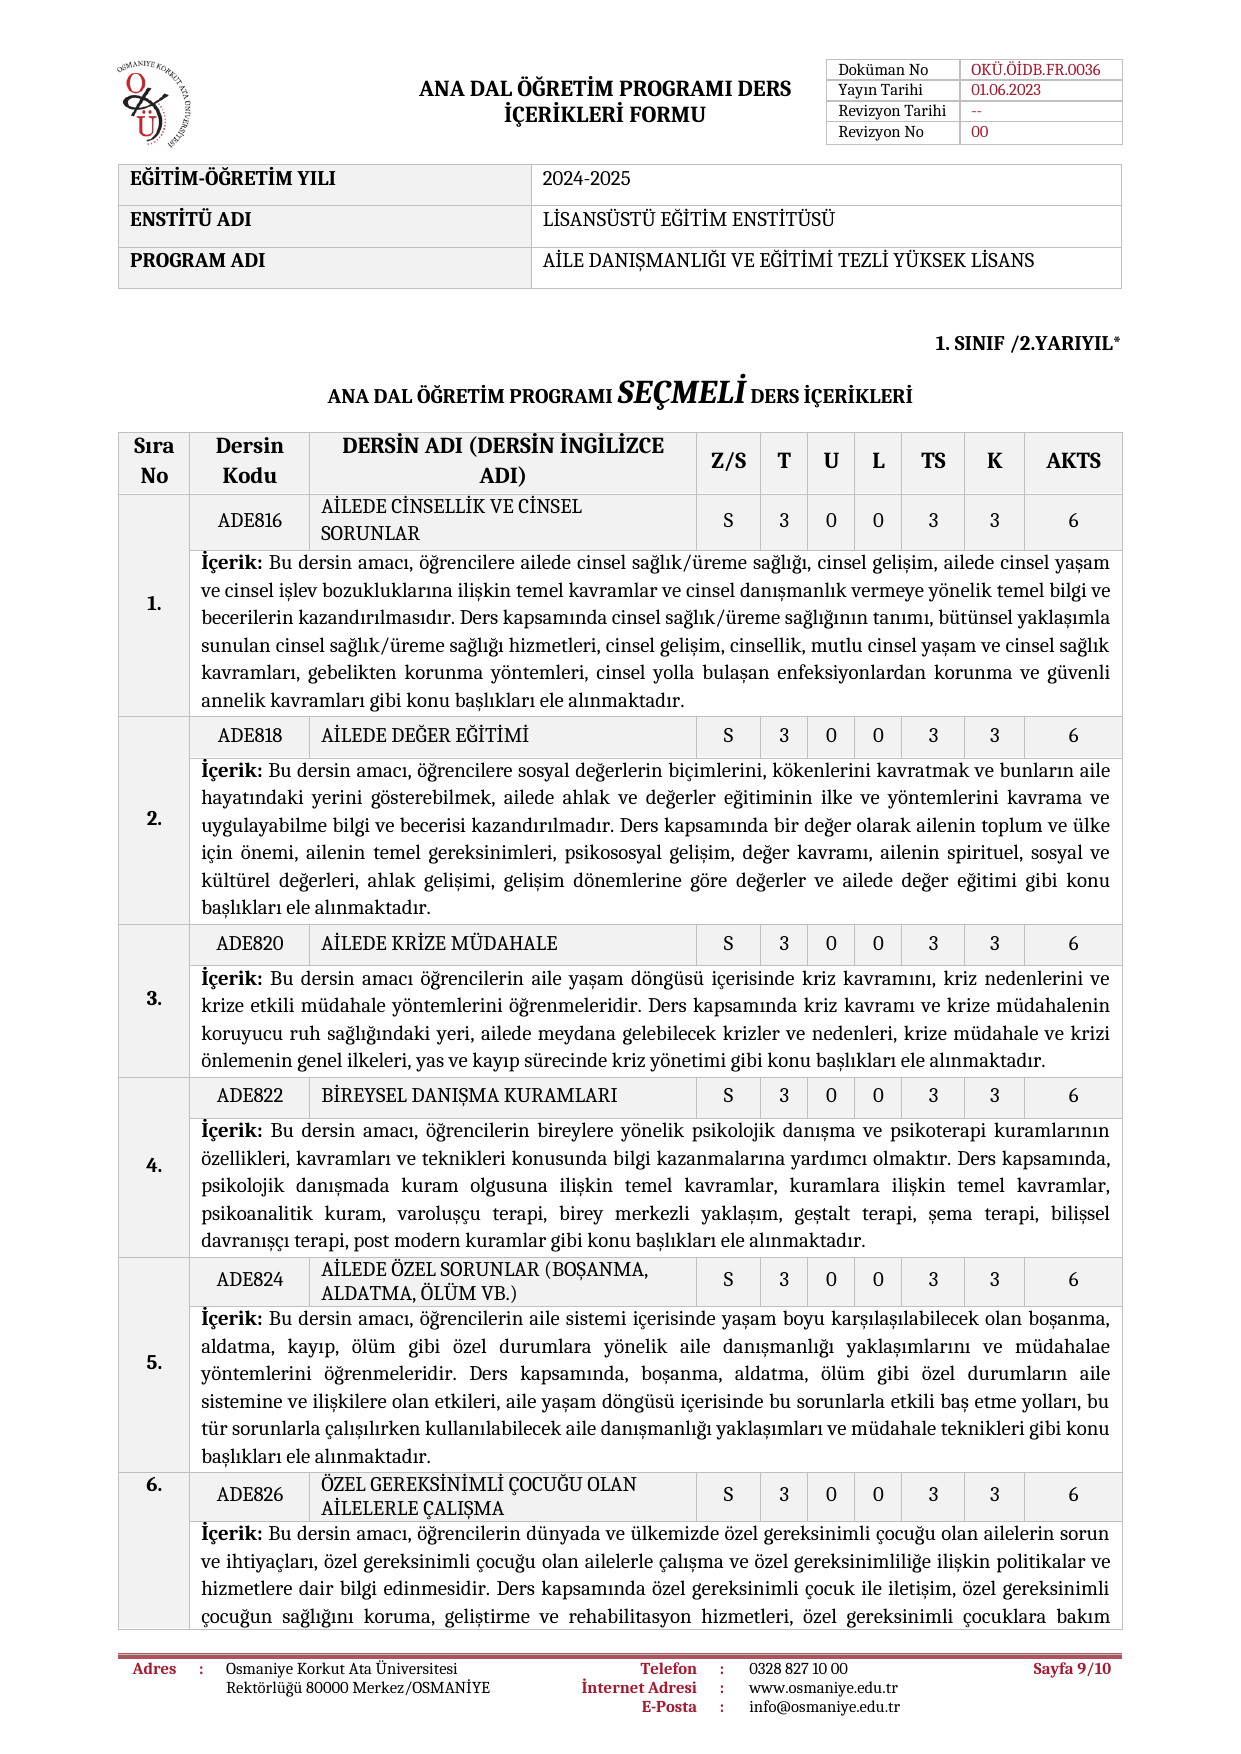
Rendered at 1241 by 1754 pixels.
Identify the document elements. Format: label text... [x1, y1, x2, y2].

table_cell 3 [902, 1078, 964, 1118]
table_cell 0 [808, 495, 854, 550]
table_header T [761, 433, 807, 493]
table_cell AİLEDE ÖZEL SORUNLAR (BOŞANMA, ALDATMA, ÖLÜM VB.) [310, 1258, 696, 1306]
text ANA DAL ÖĞRETİM PROGRAMI SEÇMELİ DERS İÇERİKLERİ [118, 374, 1122, 412]
table_cell ADE822 [190, 1078, 309, 1118]
table_cell 0 [855, 1473, 901, 1521]
table_cell ADE820 [190, 925, 309, 965]
table_header TS [902, 433, 964, 493]
table_cell BİREYSEL DANIŞMA KURAMLARI [310, 1078, 696, 1118]
table_cell 3 [902, 925, 964, 965]
table_cell 0 [855, 1258, 901, 1306]
table_cell 0 [808, 925, 854, 965]
table_cell 0 [855, 495, 901, 550]
text 1. SINIF /2.YARIYIL* [118, 331, 1122, 355]
table_cell AİLEDE CİNSELLİK VE CİNSEL SORUNLAR [310, 495, 696, 550]
table_cell 3 [965, 925, 1024, 965]
table_header L [855, 433, 901, 493]
table_cell 3 [902, 717, 964, 757]
table_cell ÖZEL GEREKSİNİMLİ ÇOCUĞU OLAN AİLELERLE ÇALIŞMA [310, 1473, 696, 1521]
table_cell İçerik: Bu dersin amacı öğrencilerin aile yaşam döngüsü içerisinde kriz kavramını, kriz nedenlerini ve krize etkili müdahale yöntemlerini öğrenmeleridir. Ders kapsamında kriz kavramı ve krize müdahalenin koruyucu ruh sağlığındaki yeri, ailede meydana gelebilecek krizler ve nedenleri, krize müdahale ve krizi önlemenin genel ilkeleri, yas ve kayıp sürecinde kriz yönetimi gibi konu başlıkları ele alınmaktadır. [190, 966, 1122, 1077]
table_cell İçerik: Bu dersin amacı, öğrencilerin aile sistemi içerisinde yaşam boyu karşılaşılabilecek olan boşanma, aldatma, kayıp, ölüm gibi özel durumlara yönelik aile danışmanlığı yaklaşımlarını ve müdahalae yöntemlerini öğrenmeleridir. Ders kapsamında, boşanma, aldatma, ölüm gibi özel durumların aile sistemine ve ilişkilere olan etkileri, aile yaşam döngüsü içerisinde bu sorunlarla etkili baş etme yolları, bu tür sorunlarla çalışılırken kullanılabilecek aile danışmanlığı yaklaşımları ve müdahale teknikleri gibi konu başlıkları ele alınmaktadır. [190, 1307, 1122, 1472]
table_cell 3. [119, 925, 189, 1077]
table_cell 6 [1025, 717, 1122, 757]
table_cell 6 [1025, 1473, 1122, 1521]
table_cell 6 [1025, 495, 1122, 550]
table_cell 3 [965, 1258, 1024, 1306]
table_cell PROGRAM ADI [119, 248, 531, 288]
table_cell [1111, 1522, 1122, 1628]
table_header Sıra No [119, 433, 189, 493]
table_cell S [697, 1473, 760, 1521]
table_cell 0 [808, 717, 854, 757]
table_header DERSİN ADI (DERSİN İNGİLİZCE ADI) [310, 433, 696, 493]
table_cell İçerik: Bu dersin amacı, öğrencilerin bireylere yönelik psikolojik danışma ve psikoterapi kuramlarının özellikleri, kavramları ve teknikleri konusunda bilgi kazanmalarına yardımcı olmaktır. Ders kapsamında, psikolojik danışmada kuram olgusuna ilişkin temel kavramlar, kuramlara ilişkin temel kavramlar, psikoanalitik kuram, varoluşçu terapi, birey merkezli yaklaşım, geştalt terapi, şema terapi, bilişsel davranışçı terapi, post modern kuramlar gibi konu başlıkları ele alınmaktadır. [190, 1119, 1122, 1257]
table_cell 0 [855, 1078, 901, 1118]
table_cell 5. [119, 1258, 189, 1472]
table_cell AİLEDE DEĞER EĞİTİMİ [310, 717, 696, 757]
table_cell İçerik: Bu dersin amacı, öğrencilere sosyal değerlerin biçimlerini, kökenlerini kavratmak ve bunların aile hayatındaki yerini gösterebilmek, ailede ahlak ve değerler eğitiminin ilke ve yöntemlerini kavrama ve uygulayabilme bilgi ve becerisi kazandırılmadır. Ders kapsamında bir değer olarak ailenin toplum ve ülke için önemi, ailenin temel gereksinimleri, psikososyal gelişim, değer kavramı, ailenin spirituel, sosyal ve kültürel değerleri, ahlak gelişimi, gelişim dönemlerine göre değerler ve ailede değer eğitimi gibi konu başlıkları ele alınmaktadır. [190, 759, 1122, 924]
table_cell 2. [119, 717, 189, 924]
table_cell LİSANSÜSTÜ EĞİTİM ENSTİTÜSÜ [532, 206, 1121, 247]
table_cell S [697, 495, 760, 550]
table_header Dersin Kodu [190, 433, 309, 493]
table_cell EĞİTİM-ÖĞRETİM YILI [119, 165, 531, 205]
table_cell 3 [761, 717, 807, 757]
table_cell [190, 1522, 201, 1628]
table_cell ADE818 [190, 717, 309, 757]
table_cell İçerik: Bu dersin amacı, öğrencilere ailede cinsel sağlık/üreme sağlığı, cinsel gelişim, ailede cinsel yaşam ve cinsel işlev bozukluklarına ilişkin temel kavramlar ve cinsel danışmanlık vermeye yönelik temel bilgi ve becerilerin kazandırılmasıdır. Ders kapsamında cinsel sağlık/üreme sağlığının tanımı, bütünsel yaklaşımla sunulan cinsel sağlık/üreme sağlığı hizmetleri, cinsel gelişim, cinsellik, mutlu cinsel yaşam ve cinsel sağlık kavramları, gebelikten korunma yöntemleri, cinsel yolla bulaşan enfeksiyonlardan korunma ve güvenli annelik kavramları gibi konu başlıkları ele alınmaktadır. [190, 551, 1122, 716]
table_cell 0 [808, 1258, 854, 1306]
table_cell ADE824 [190, 1258, 309, 1306]
table_cell 4. [119, 1078, 189, 1257]
table_cell ADE816 [190, 495, 309, 550]
table_cell 6 [1025, 1258, 1122, 1306]
table_header AKTS [1025, 433, 1122, 493]
table_cell 3 [965, 495, 1024, 550]
table_cell ADE826 [190, 1473, 309, 1521]
table_cell 1. [119, 495, 189, 716]
table_header Z/S [697, 433, 760, 493]
table_cell 0 [808, 1078, 854, 1118]
table_cell 3 [761, 1258, 807, 1306]
table_cell S [697, 925, 760, 965]
table_header K [965, 433, 1024, 493]
table_cell ENSTİTÜ ADI [119, 206, 531, 247]
table_cell S [697, 1258, 760, 1306]
table_cell 3 [965, 717, 1024, 757]
table_cell AİLE DANIŞMANLIĞI VE EĞİTİMİ TEZLİ YÜKSEK LİSANS [532, 248, 1121, 288]
table_cell 2024-2025 [532, 165, 1121, 205]
table_cell 3 [761, 925, 807, 965]
table_cell 3 [761, 1473, 807, 1521]
table_cell S [697, 717, 760, 757]
table_cell 3 [761, 495, 807, 550]
table_cell 3 [902, 495, 964, 550]
table_cell 3 [965, 1078, 1024, 1118]
table_cell 0 [855, 925, 901, 965]
table_cell 6. [119, 1473, 189, 1628]
table_cell 6 [1025, 925, 1122, 965]
table_cell 3 [761, 1078, 807, 1118]
table_cell 3 [902, 1473, 964, 1521]
table_cell 6 [1025, 1078, 1122, 1118]
table_header U [808, 433, 854, 493]
table_cell 3 [902, 1258, 964, 1306]
table_cell 3 [965, 1473, 1024, 1521]
table_cell 0 [855, 717, 901, 757]
table_cell S [697, 1078, 760, 1118]
table_cell AİLEDE KRİZE MÜDAHALE [310, 925, 696, 965]
picture [117, 60, 191, 148]
table_cell 0 [808, 1473, 854, 1521]
